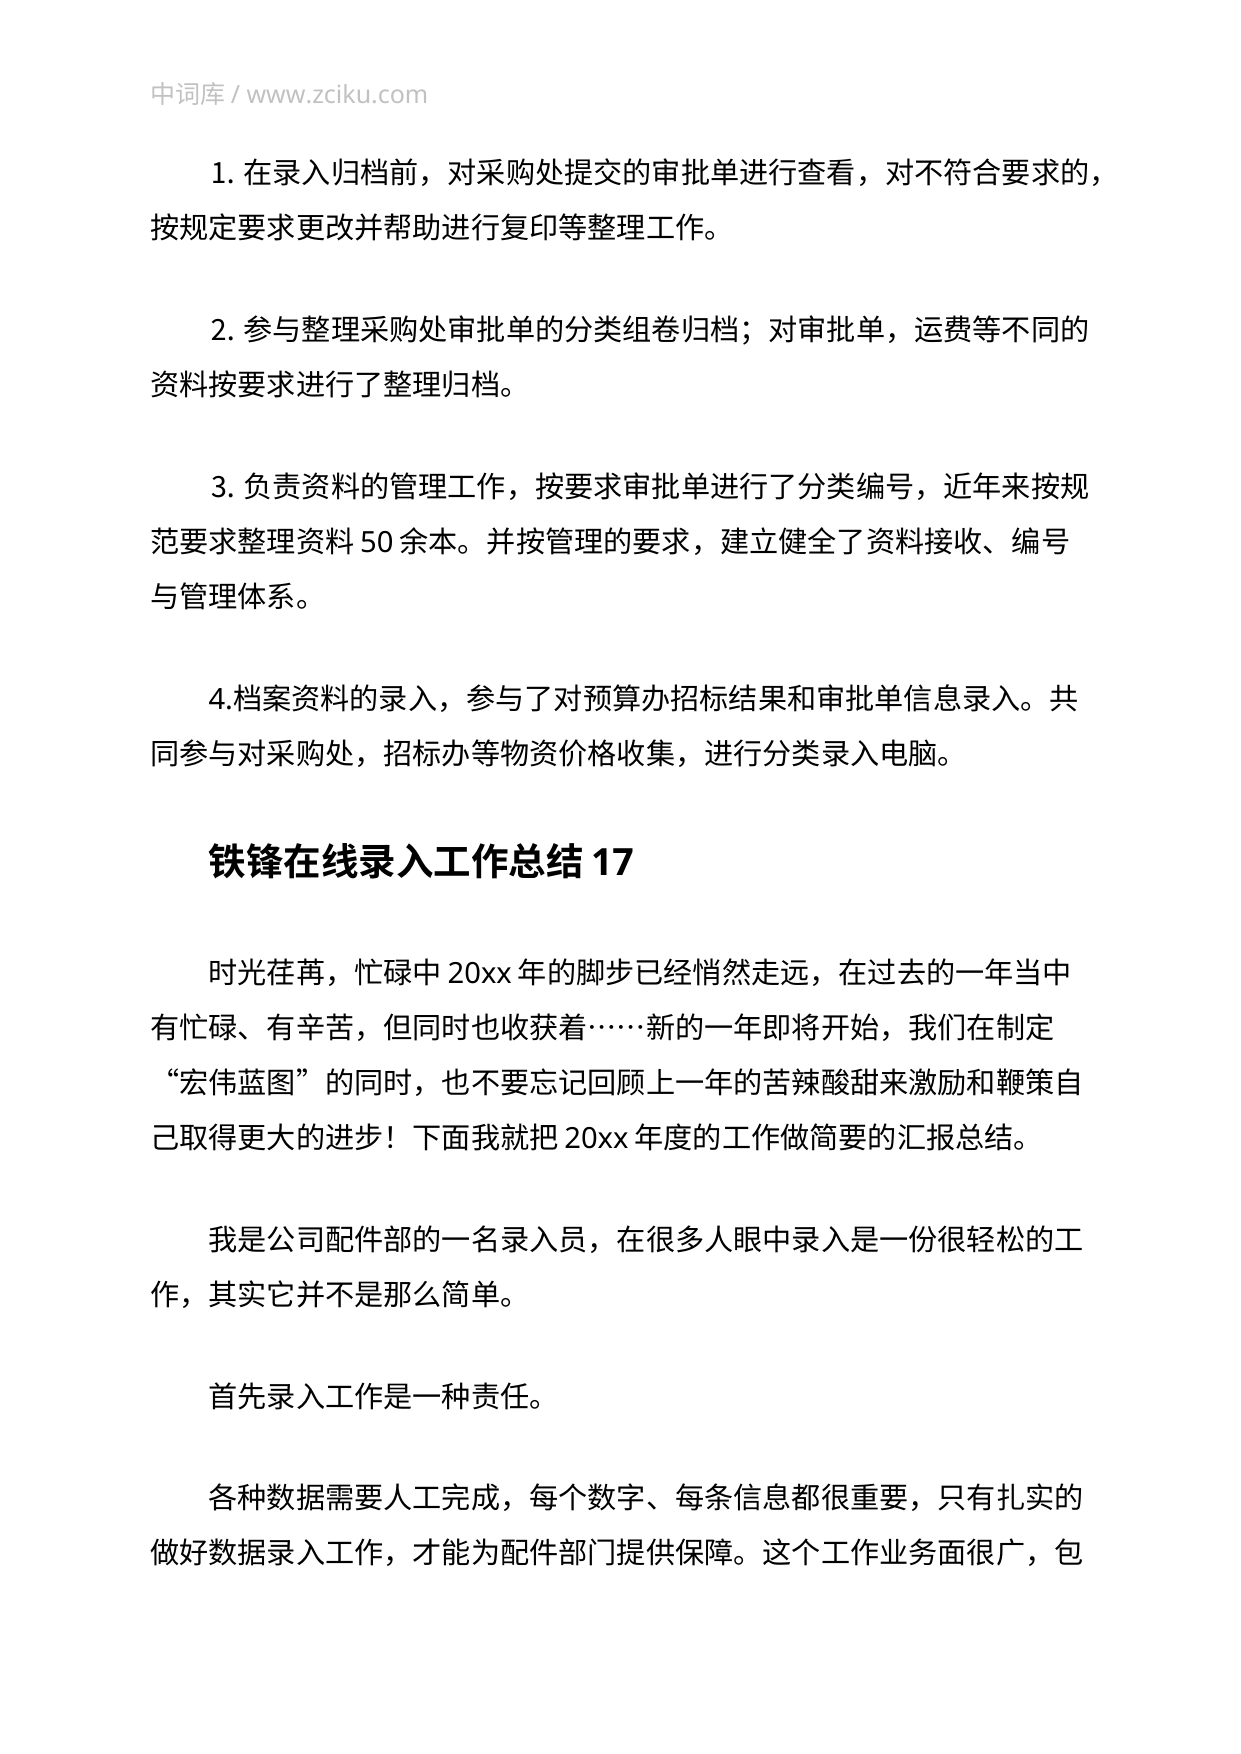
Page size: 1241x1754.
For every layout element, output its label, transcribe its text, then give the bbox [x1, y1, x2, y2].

text ⒉参与整理采购处审批单的分类组卷归档；对审批单，运费等不同的资料按要求进行了整理归档。 [150, 307, 1090, 404]
text 我是公司配件部的一名录入员，在很多人眼中录入是一份很轻松的工作，其实它并不是那么简单。 [150, 1216, 1090, 1314]
text ⒊负责资料的管理工作，按要求审批单进行了分类编号，近年来按规范要求整理资料50余本。并按管理的要求，建立健全了资料接收、编号与管理体系。 [150, 463, 1090, 616]
text 铁锋在线录入工作总结17 [150, 832, 1090, 887]
text 4.档案资料的录入，参与了对预算办招标结果和审批单信息录入。共同参与对采购处，招标办等物资价格收集，进行分类录入电脑。 [150, 675, 1090, 773]
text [150, 1475, 1090, 1572]
text 时光荏苒，忙碌中20xx年的脚步已经悄然走远，在过去的一年当中有忙碌、有辛苦，但同时也收获着……新的一年即将开始，我们在制定“宏伟蓝图”的同时，也不要忘记回顾上一年的苦辣酸甜来激励和鞭策自己取得更大的进步！下面我就把20xx年度的工作做简要的汇报总结。 [150, 950, 1090, 1157]
text ⒈在录入归档前，对采购处提交的审批单进行查看，对不符合要求的，按规定要求更改并帮助进行复印等整理工作。 [150, 150, 1090, 247]
text 首先录入工作是一种责任。 [150, 1373, 1090, 1415]
